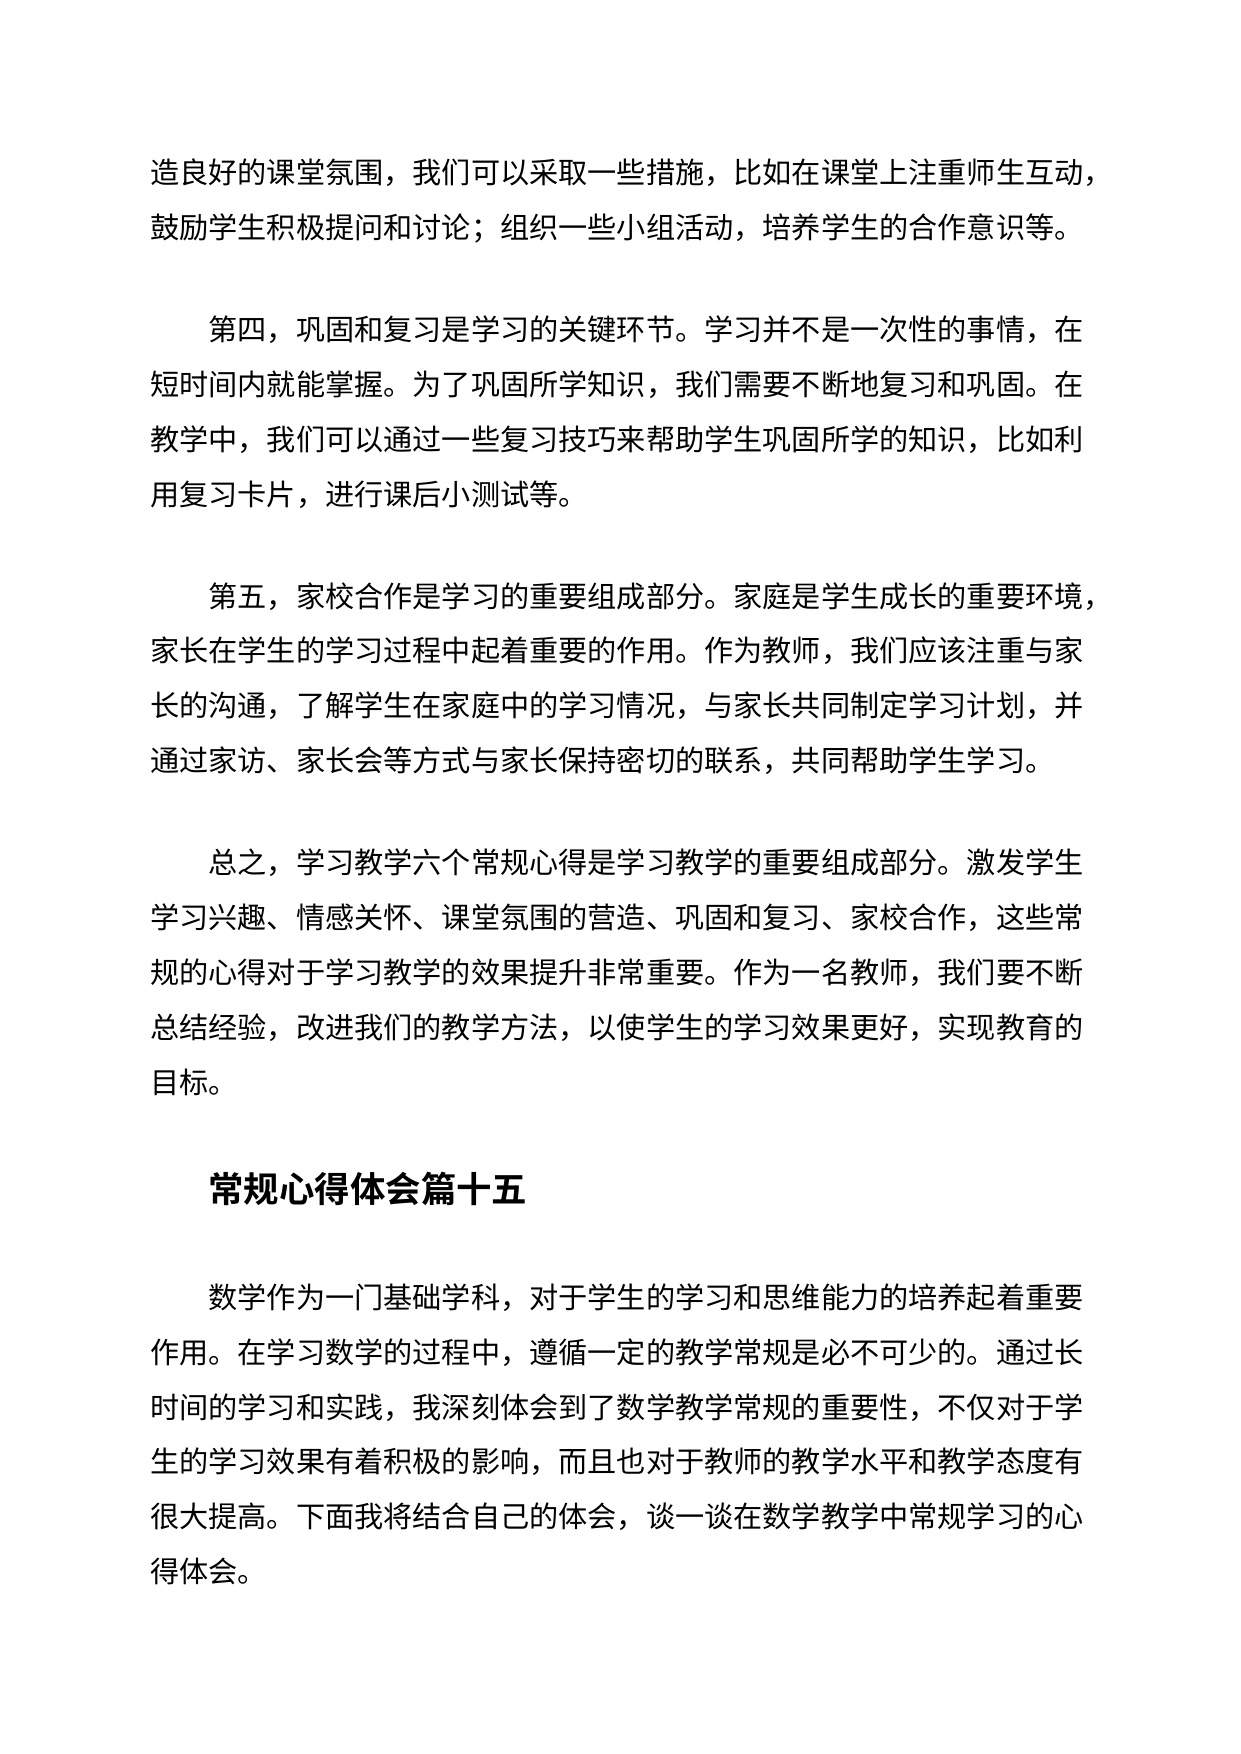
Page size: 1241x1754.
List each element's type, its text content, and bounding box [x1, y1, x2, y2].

text 常规心得体会篇十五 [150, 1161, 1090, 1212]
text 第四，巩固和复习是学习的关键环节。学习并不是一次性的事情，在短时间内就能掌握。为了巩固所学知识，我们需要不断地复习和巩固。在教学中，我们可以通过一些复习技巧来帮助学生巩固所学的知识，比如利用复习卡片，进行课后小测试等。 [150, 307, 1090, 514]
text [150, 150, 1090, 247]
text 数学作为一门基础学科，对于学生的学习和思维能力的培养起着重要作用。在学习数学的过程中，遵循一定的教学常规是必不可少的。通过长时间的学习和实践，我深刻体会到了数学教学常规的重要性，不仅对于学生的学习效果有着积极的影响，而且也对于教师的教学水平和教学态度有很大提高。下面我将结合自己的体会，谈一谈在数学教学中常规学习的心得体会。 [150, 1274, 1090, 1591]
text 第五，家校合作是学习的重要组成部分。家庭是学生成长的重要环境，家长在学生的学习过程中起着重要的作用。作为教师，我们应该注重与家长的沟通，了解学生在家庭中的学习情况，与家长共同制定学习计划，并通过家访、家长会等方式与家长保持密切的联系，共同帮助学生学习。 [150, 573, 1090, 780]
text 总之，学习教学六个常规心得是学习教学的重要组成部分。激发学生学习兴趣、情感关怀、课堂氛围的营造、巩固和复习、家校合作，这些常规的心得对于学习教学的效果提升非常重要。作为一名教师，我们要不断总结经验，改进我们的教学方法，以使学生的学习效果更好，实现教育的目标。 [150, 839, 1090, 1101]
